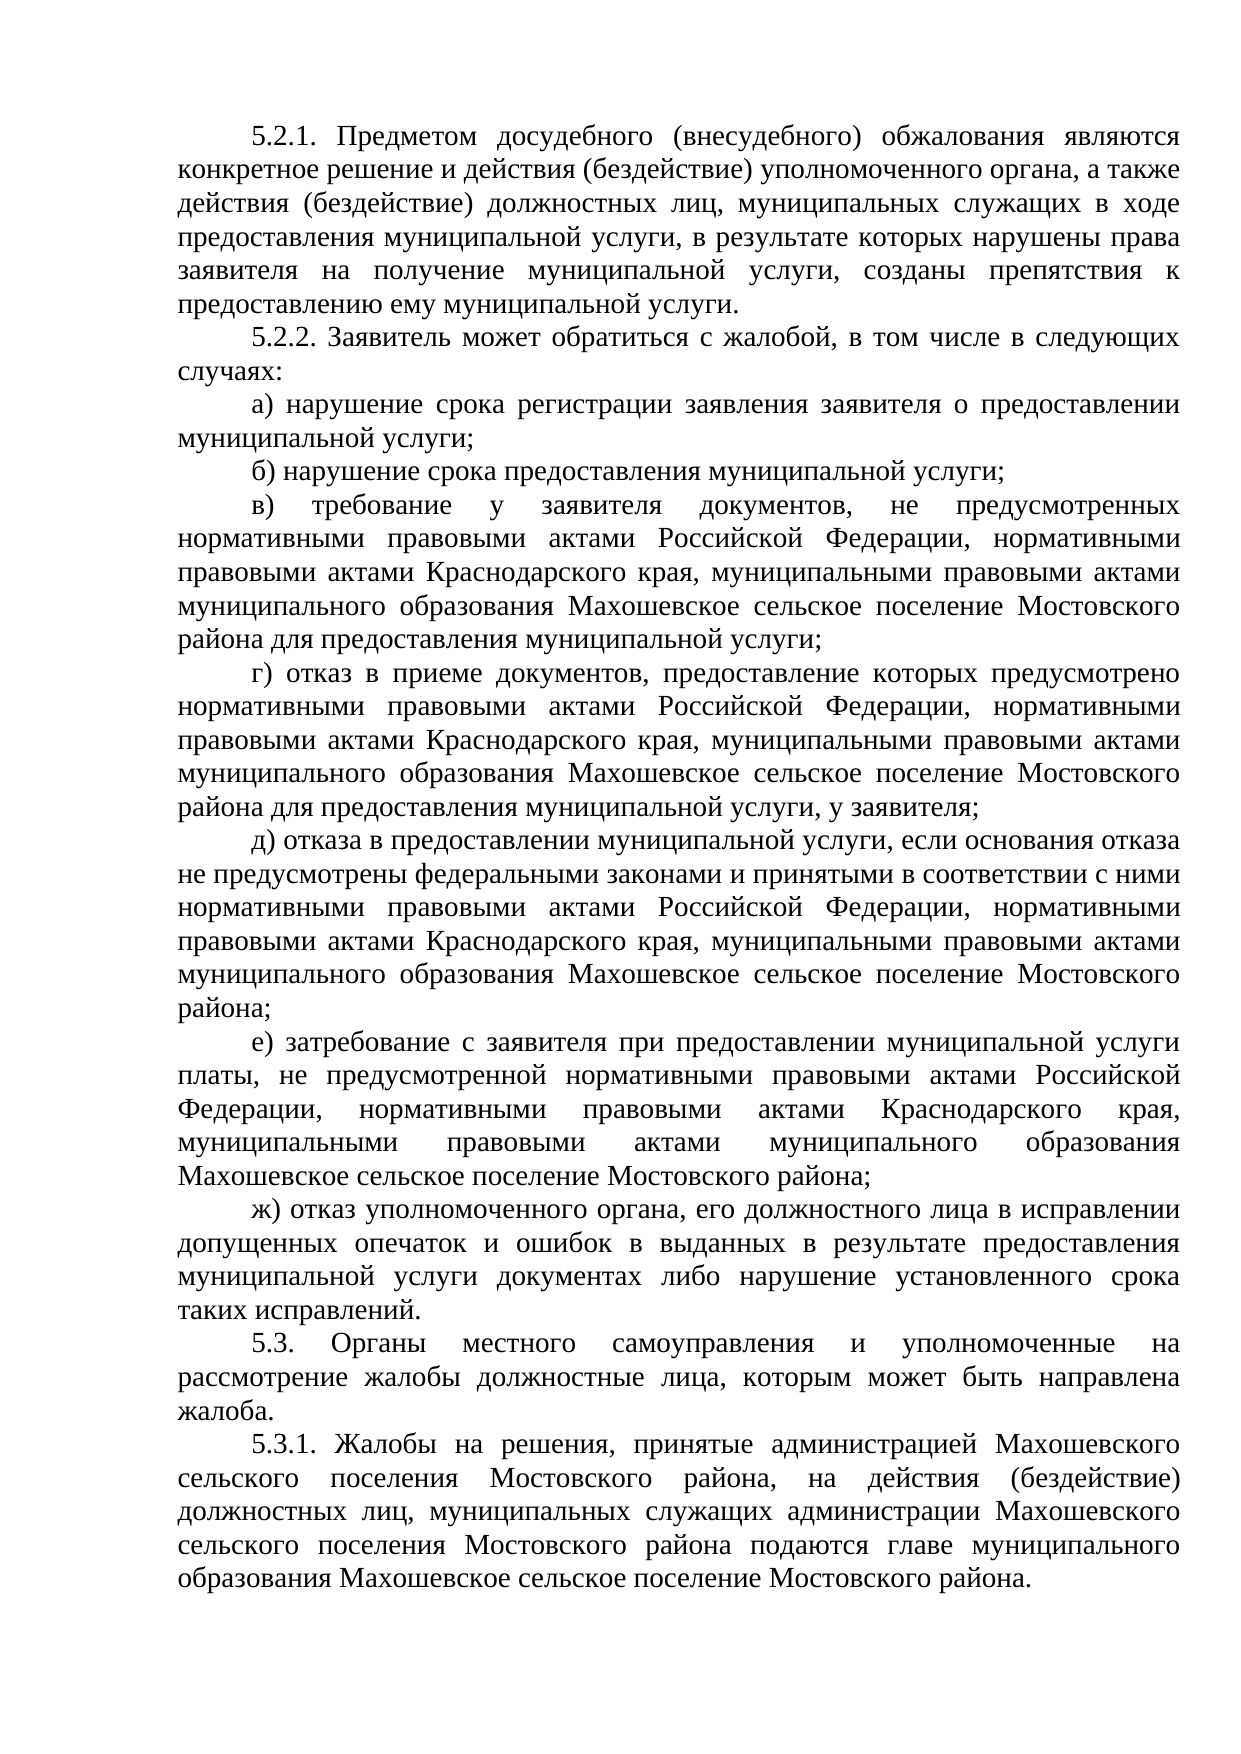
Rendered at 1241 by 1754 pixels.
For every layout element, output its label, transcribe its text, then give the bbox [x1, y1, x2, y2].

text д) отказа в предоставлении муниципальной услуги, если основания отказа не предусмотрены федеральными законами и принятыми в соответствии с ними нормативными правовыми актами Российской Федерации, нормативными правовыми актами Краснодарского края, муниципальными правовыми актами муниципального образования Махошевское сельское поселение Мостовского района; [177, 822, 1181, 1024]
text б) нарушение срока предоставления муниципальной услуги; [177, 453, 1181, 487]
text а) нарушение срока регистрации заявления заявителя о предоставлении муниципальной услуги; [177, 386, 1181, 453]
text ж) отказ уполномоченного органа, его должностного лица в исправлении допущенных опечаток и ошибок в выданных в результате предоставления муниципальной услуги документах либо нарушение установленного срока таких исправлений. [177, 1191, 1181, 1326]
text 5.2.2. Заявитель может обратиться с жалобой, в том числе в следующих случаях: [177, 319, 1181, 386]
text 5.3. Органы местного самоуправления и уполномоченные на рассмотрение жалобы должностные лица, которым может быть направлена жалоба. [177, 1326, 1181, 1426]
text 5.2.1. Предметом досудебного (внесудебного) обжалования являются конкретное решение и действия (бездействие) уполномоченного органа, а также действия (бездействие) должностных лиц, муниципальных служащих в ходе предоставления муниципальной услуги, в результате которых нарушены права заявителя на получение муниципальной услуги, созданы препятствия к предоставлению ему муниципальной услуги. [177, 118, 1181, 319]
text в) требование у заявителя документов, не предусмотренных нормативными правовыми актами Российской Федерации, нормативными правовыми актами Краснодарского края, муниципальными правовыми актами муниципального образования Махошевское сельское поселение Мостовского района для предоставления муниципальной услуги; [177, 487, 1181, 655]
text е) затребование с заявителя при предоставлении муниципальной услуги платы, не предусмотренной нормативными правовыми актами Российской Федерации, нормативными правовыми актами Краснодарского края, муниципальными правовыми актами муниципального образования Махошевское сельское поселение Мостовского района; [177, 1024, 1181, 1191]
text г) отказ в приеме документов, предоставление которых предусмотрено нормативными правовыми актами Российской Федерации, нормативными правовыми актами Краснодарского края, муниципальными правовыми актами муниципального образования Махошевское сельское поселение Мостовского района для предоставления муниципальной услуги, у заявителя; [177, 655, 1181, 822]
text 5.3.1. Жалобы на решения, принятые администрацией Махошевского сельского поселения Мостовского района, на действия (бездействие) должностных лиц, муниципальных служащих администрации Махошевского сельского поселения Мостовского района подаются главе муниципального образования Махошевское сельское поселение Мостовского района. [177, 1426, 1181, 1594]
